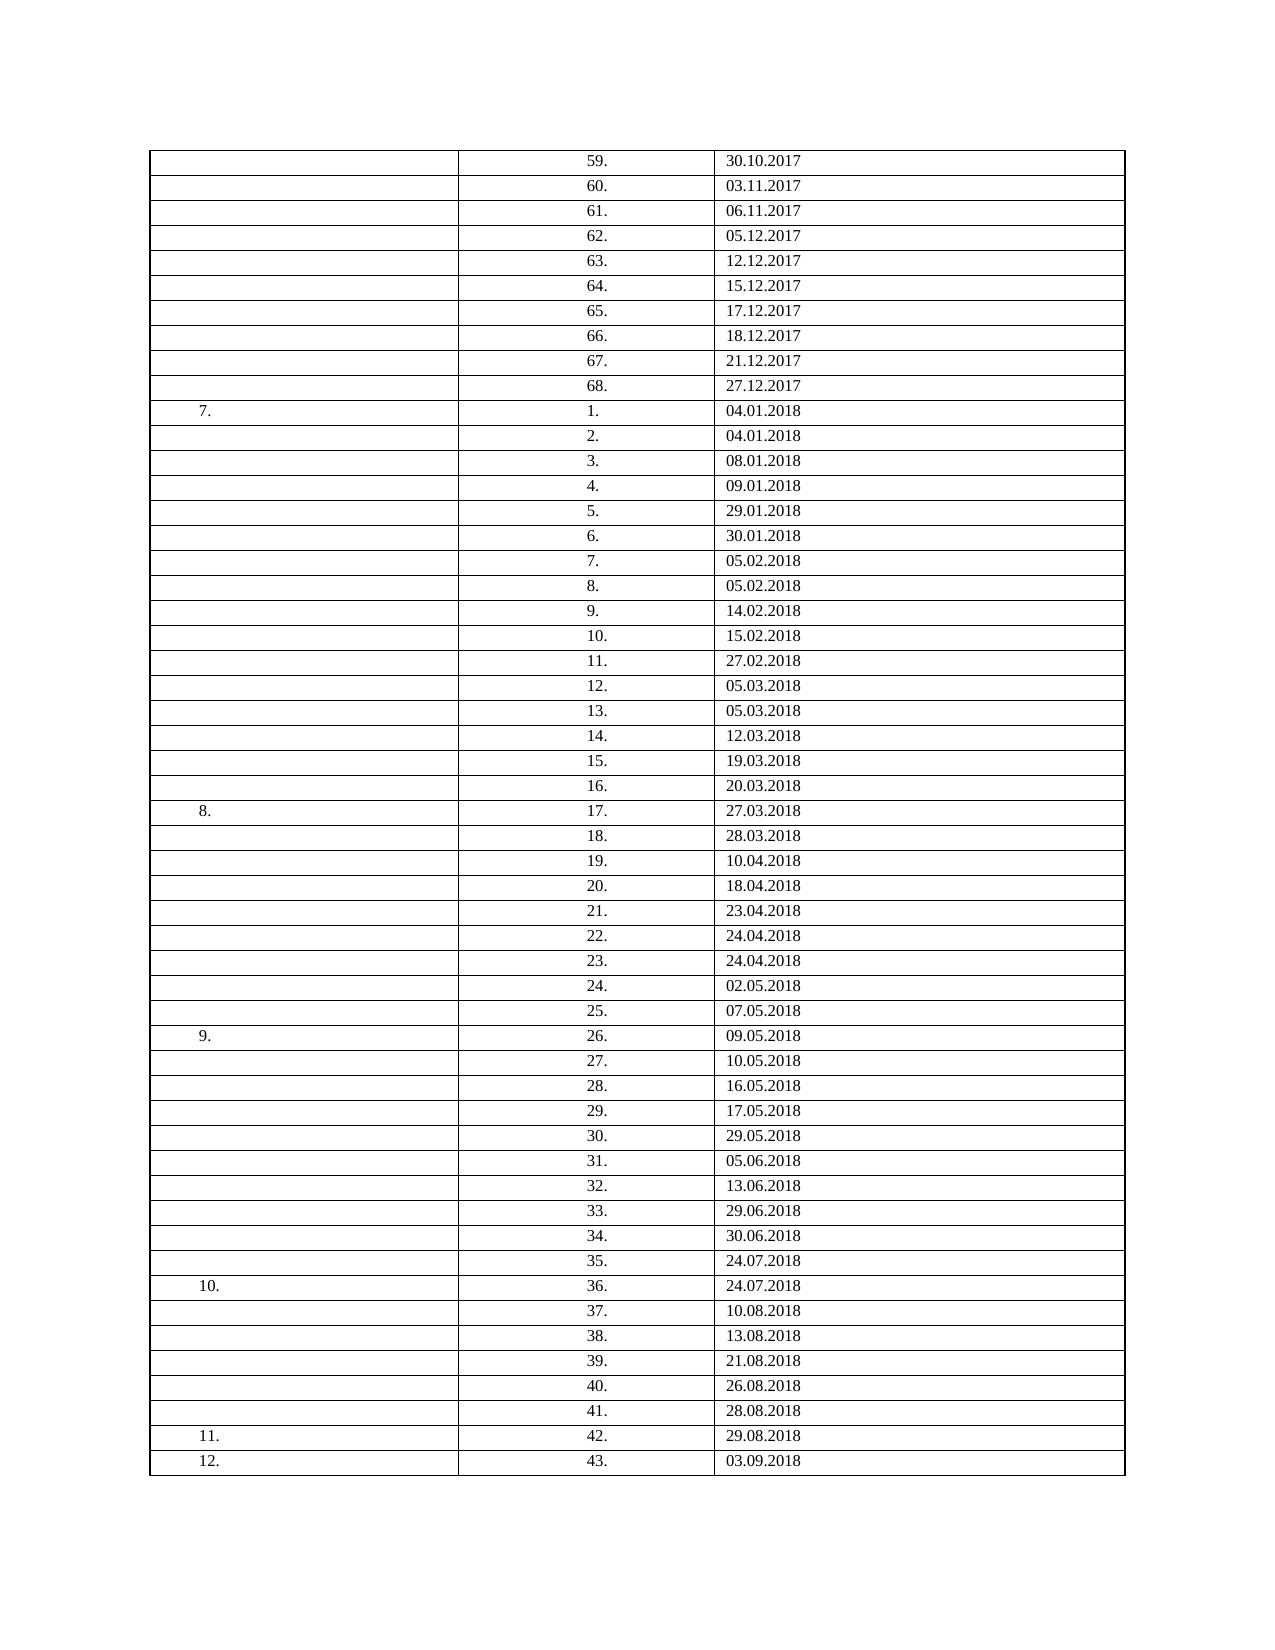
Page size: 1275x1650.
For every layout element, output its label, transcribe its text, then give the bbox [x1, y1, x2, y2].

table_cell 30.10.2017 [715, 151, 1124, 175]
table_cell [459, 1151, 714, 1175]
table_cell 27.12.2017 [715, 376, 1124, 400]
table_cell [151, 301, 458, 325]
table_cell [459, 1326, 714, 1350]
table_cell 05.12.2017 [715, 226, 1124, 250]
table_cell [459, 1276, 714, 1300]
table_cell [459, 1051, 714, 1075]
table_cell [459, 526, 714, 550]
table_cell 19.03.2018 [715, 751, 1124, 775]
table_cell [459, 1026, 714, 1050]
table_cell 10.04.2018 [715, 851, 1124, 875]
table_cell [151, 1226, 458, 1250]
table_cell [151, 551, 458, 575]
table_cell [151, 176, 458, 200]
table_cell [151, 1376, 458, 1400]
table_cell 17.12.2017 [715, 301, 1124, 325]
table_cell [151, 776, 458, 800]
table_cell [459, 1001, 714, 1025]
table_cell [151, 601, 458, 625]
table_cell [151, 751, 458, 775]
table_cell 28.08.2018 [715, 1401, 1124, 1425]
table_cell 13.06.2018 [715, 1176, 1124, 1200]
table_cell [459, 1251, 714, 1275]
table_cell [151, 526, 458, 550]
table_cell [459, 451, 714, 475]
table_cell [151, 1076, 458, 1100]
table_cell [459, 1376, 714, 1400]
table_cell 24.04.2018 [715, 926, 1124, 950]
table_cell [151, 1001, 458, 1025]
table_cell [459, 401, 714, 425]
table_cell [459, 476, 714, 500]
table_cell [459, 176, 714, 200]
table_cell [151, 626, 458, 650]
table_cell 14.02.2018 [715, 601, 1124, 625]
table_cell 27.03.2018 [715, 801, 1124, 825]
table_cell 18.12.2017 [715, 326, 1124, 350]
table_cell [459, 876, 714, 900]
table_cell [151, 951, 458, 975]
table_cell [151, 476, 458, 500]
table_cell 07.05.2018 [715, 1001, 1124, 1025]
table_cell 04.01.2018 [715, 426, 1124, 450]
table_cell [459, 676, 714, 700]
table_cell 05.02.2018 [715, 551, 1124, 575]
table_cell [151, 451, 458, 475]
table_cell 29.05.2018 [715, 1126, 1124, 1150]
table_cell 21.12.2017 [715, 351, 1124, 375]
table_cell [459, 201, 714, 225]
table_cell [459, 251, 714, 275]
table_cell [151, 1326, 458, 1350]
table_cell [459, 1301, 714, 1325]
table_cell [151, 1451, 458, 1475]
table_cell [151, 276, 458, 300]
table_cell [459, 926, 714, 950]
table_cell 24.07.2018 [715, 1251, 1124, 1275]
table_cell [151, 1301, 458, 1325]
table_cell [151, 226, 458, 250]
table_cell 21.08.2018 [715, 1351, 1124, 1375]
table_cell [151, 801, 458, 825]
table_cell 30.01.2018 [715, 526, 1124, 550]
table_cell [459, 326, 714, 350]
table_cell 29.01.2018 [715, 501, 1124, 525]
table_cell 12.03.2018 [715, 726, 1124, 750]
table_cell [459, 1401, 714, 1425]
table_cell [459, 826, 714, 850]
table_cell [459, 726, 714, 750]
table_cell 06.11.2017 [715, 201, 1124, 225]
table_cell 28.03.2018 [715, 826, 1124, 850]
table_cell 12.12.2017 [715, 251, 1124, 275]
table_cell [459, 701, 714, 725]
table_cell [459, 626, 714, 650]
table_cell 26.08.2018 [715, 1376, 1124, 1400]
table_cell [151, 1351, 458, 1375]
table_cell 29.06.2018 [715, 1201, 1124, 1225]
table_cell [459, 751, 714, 775]
table_cell [151, 151, 458, 175]
table_cell [151, 651, 458, 675]
table_cell [459, 1351, 714, 1375]
table_cell 10.05.2018 [715, 1051, 1124, 1075]
table_cell [151, 576, 458, 600]
table_cell 09.05.2018 [715, 1026, 1124, 1050]
table_cell 05.02.2018 [715, 576, 1124, 600]
table_cell [151, 1276, 458, 1300]
table_cell [459, 351, 714, 375]
table_cell 27.02.2018 [715, 651, 1124, 675]
table_cell [151, 726, 458, 750]
table_cell 23.04.2018 [715, 901, 1124, 925]
table_cell [459, 576, 714, 600]
table_cell [459, 551, 714, 575]
table_cell [459, 276, 714, 300]
table_cell [459, 301, 714, 325]
table_cell [151, 926, 458, 950]
table_cell 30.06.2018 [715, 1226, 1124, 1250]
table_cell [459, 151, 714, 175]
table_cell 05.03.2018 [715, 701, 1124, 725]
table_cell [151, 376, 458, 400]
table_cell [459, 1101, 714, 1125]
table_cell 24.07.2018 [715, 1276, 1124, 1300]
table_cell [151, 1101, 458, 1125]
table_cell [459, 601, 714, 625]
table_cell [151, 326, 458, 350]
table_cell 15.02.2018 [715, 626, 1124, 650]
table_cell [151, 251, 458, 275]
table_cell 04.01.2018 [715, 401, 1124, 425]
table_cell [459, 651, 714, 675]
table_cell [459, 1076, 714, 1100]
table_cell [151, 1251, 458, 1275]
table_cell 02.05.2018 [715, 976, 1124, 1000]
table_cell [459, 1126, 714, 1150]
table_cell [151, 701, 458, 725]
table_cell [459, 1451, 714, 1475]
table_cell [151, 976, 458, 1000]
table_cell 05.06.2018 [715, 1151, 1124, 1175]
table_cell [459, 1426, 714, 1450]
table_cell [151, 1176, 458, 1200]
table_cell [459, 426, 714, 450]
table_cell [459, 901, 714, 925]
table_cell [151, 1426, 458, 1450]
table_cell 09.01.2018 [715, 476, 1124, 500]
table_cell [151, 426, 458, 450]
table_cell [151, 201, 458, 225]
table_cell 05.03.2018 [715, 676, 1124, 700]
table_cell 16.05.2018 [715, 1076, 1124, 1100]
table_cell 15.12.2017 [715, 276, 1124, 300]
table_cell [459, 976, 714, 1000]
table_cell [459, 501, 714, 525]
table_cell [151, 851, 458, 875]
table_cell [151, 1401, 458, 1425]
table_cell [459, 951, 714, 975]
table_cell [151, 1126, 458, 1150]
table_cell 10.08.2018 [715, 1301, 1124, 1325]
table_cell [459, 376, 714, 400]
table_cell 29.08.2018 [715, 1426, 1124, 1450]
table_cell [459, 851, 714, 875]
table_cell [459, 1226, 714, 1250]
table_cell 13.08.2018 [715, 1326, 1124, 1350]
table_cell [151, 501, 458, 525]
table_cell [459, 1201, 714, 1225]
table_cell [151, 1151, 458, 1175]
table_cell [151, 1026, 458, 1050]
table_cell [151, 826, 458, 850]
table_cell 17.05.2018 [715, 1101, 1124, 1125]
table_cell [459, 776, 714, 800]
table_cell [459, 226, 714, 250]
table_cell [459, 801, 714, 825]
table_cell [459, 1176, 714, 1200]
table_cell [151, 351, 458, 375]
table_cell [151, 401, 458, 425]
table_cell 03.09.2018 [715, 1451, 1124, 1475]
table_cell 03.11.2017 [715, 176, 1124, 200]
table_cell 24.04.2018 [715, 951, 1124, 975]
table_cell 08.01.2018 [715, 451, 1124, 475]
table_cell [151, 676, 458, 700]
table_cell 18.04.2018 [715, 876, 1124, 900]
table_cell [151, 901, 458, 925]
table_cell [151, 1201, 458, 1225]
table_cell 20.03.2018 [715, 776, 1124, 800]
table_cell [151, 876, 458, 900]
table_cell [151, 1051, 458, 1075]
